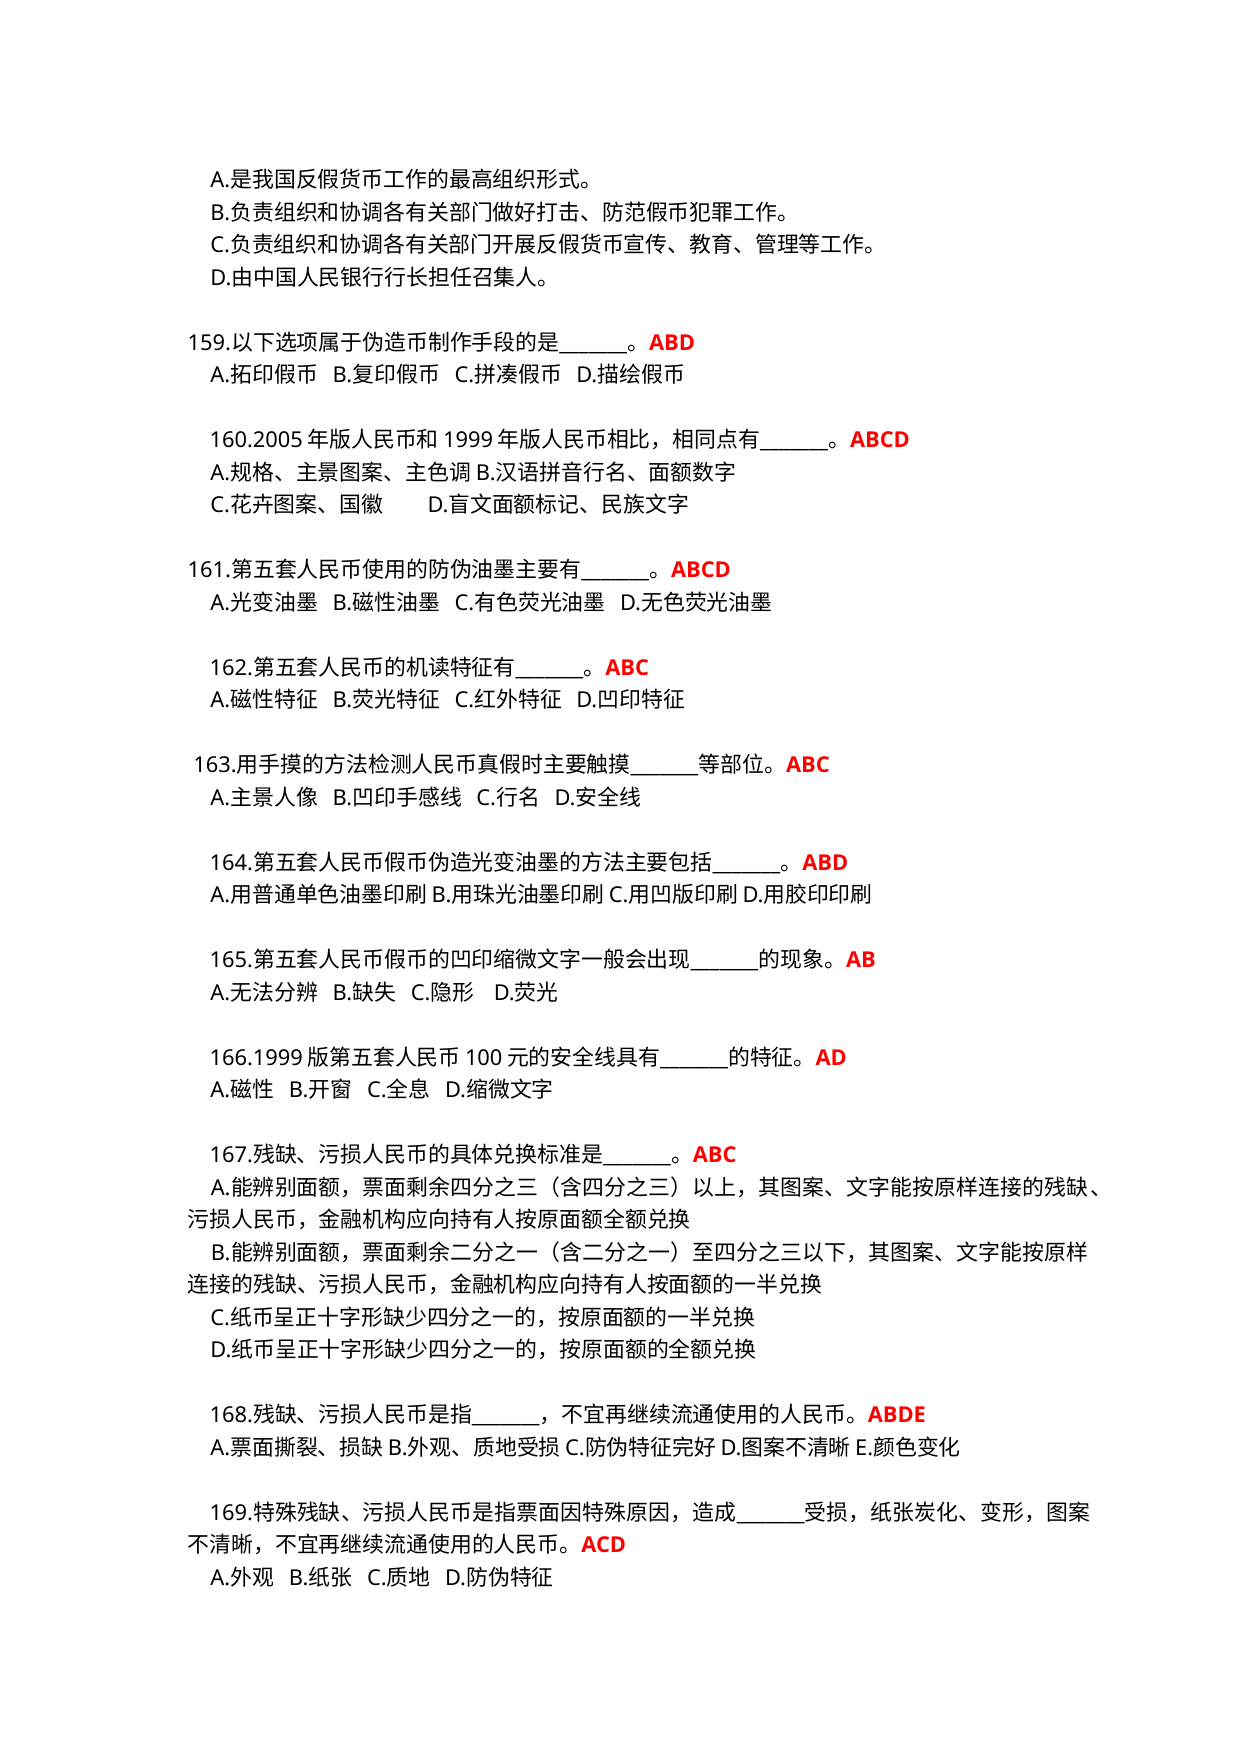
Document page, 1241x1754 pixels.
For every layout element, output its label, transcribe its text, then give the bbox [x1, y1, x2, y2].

text A.无法分辨 B.缺失 C.隐形 D.荧光 [187, 974, 1090, 1007]
text A.是我国反假货币工作的最高组织形式。 [187, 162, 1090, 194]
text 166.1999版第五套人民币100元的安全线具有_______的特征。AD [187, 1039, 1090, 1072]
text 159.以下选项属于伪造币制作手段的是_______。ABD [187, 324, 1090, 357]
text 160.2005年版人民币和1999年版人民币相比，相同点有_______。ABCD [187, 422, 1090, 454]
text A.规格、主景图案、主色调 B.汉语拼音行名、面额数字 [187, 454, 1090, 487]
text C.花卉图案、国徽 D.盲文面额标记、民族文字 [187, 487, 1090, 519]
text A.用普通单色油墨印刷B.用珠光油墨印刷C.用凹版印刷D.用胶印印刷 [187, 877, 1090, 909]
text 169.特殊残缺、污损人民币是指票面因特殊原因，造成_______受损，纸张炭化、变形，图案不清晰，不宜再继续流通使用的人民币。ACD [187, 1494, 1090, 1559]
text B.负责组织和协调各有关部门做好打击、防范假币犯罪工作。 [187, 194, 1090, 227]
text A.磁性 B.开窗 C.全息 D.缩微文字 [187, 1072, 1090, 1104]
text A.能辨别面额，票面剩余四分之三（含四分之三）以上，其图案、文字能按原样连接的残缺、污损人民币，金融机构应向持有人按原面额全额兑换 [187, 1169, 1090, 1234]
text A.磁性特征 B.荧光特征 C.红外特征 D.凹印特征 [187, 682, 1090, 714]
text 167.残缺、污损人民币的具体兑换标准是_______。ABC [187, 1137, 1090, 1169]
text A.主景人像 B.凹印手感线 C.行名 D.安全线 [187, 779, 1090, 812]
text D.由中国人民银行行长担任召集人。 [187, 259, 1090, 292]
text A.外观 B.纸张 C.质地 D.防伪特征 [187, 1559, 1090, 1592]
text 163.用手摸的方法检测人民币真假时主要触摸_______等部位。ABC [187, 747, 1090, 779]
text D.纸币呈正十字形缺少四分之一的，按原面额的全额兑换 [187, 1332, 1090, 1364]
text A.光变油墨 B.磁性油墨 C.有色荧光油墨 D.无色荧光油墨 [187, 584, 1090, 617]
text 162.第五套人民币的机读特征有_______。ABC [187, 649, 1090, 682]
text A.票面撕裂、损缺B.外观、质地受损C.防伪特征完好D.图案不清晰E.颜色变化 [187, 1429, 1090, 1462]
text B.能辨别面额，票面剩余二分之一（含二分之一）至四分之三以下，其图案、文字能按原样连接的残缺、污损人民币，金融机构应向持有人按面额的一半兑换 [187, 1234, 1090, 1299]
text 164.第五套人民币假币伪造光变油墨的方法主要包括_______。ABD [187, 844, 1090, 877]
text 168.残缺、污损人民币是指_______，不宜再继续流通使用的人民币。ABDE [187, 1397, 1090, 1429]
text 161.第五套人民币使用的防伪油墨主要有_______。ABCD [187, 552, 1090, 584]
text A.拓印假币 B.复印假币 C.拼凑假币 D.描绘假币 [187, 357, 1090, 389]
text C.纸币呈正十字形缺少四分之一的，按原面额的一半兑换 [187, 1299, 1090, 1332]
text 165.第五套人民币假币的凹印缩微文字一般会出现_______的现象。AB [187, 942, 1090, 974]
text C.负责组织和协调各有关部门开展反假货币宣传、教育、管理等工作。 [187, 227, 1090, 259]
